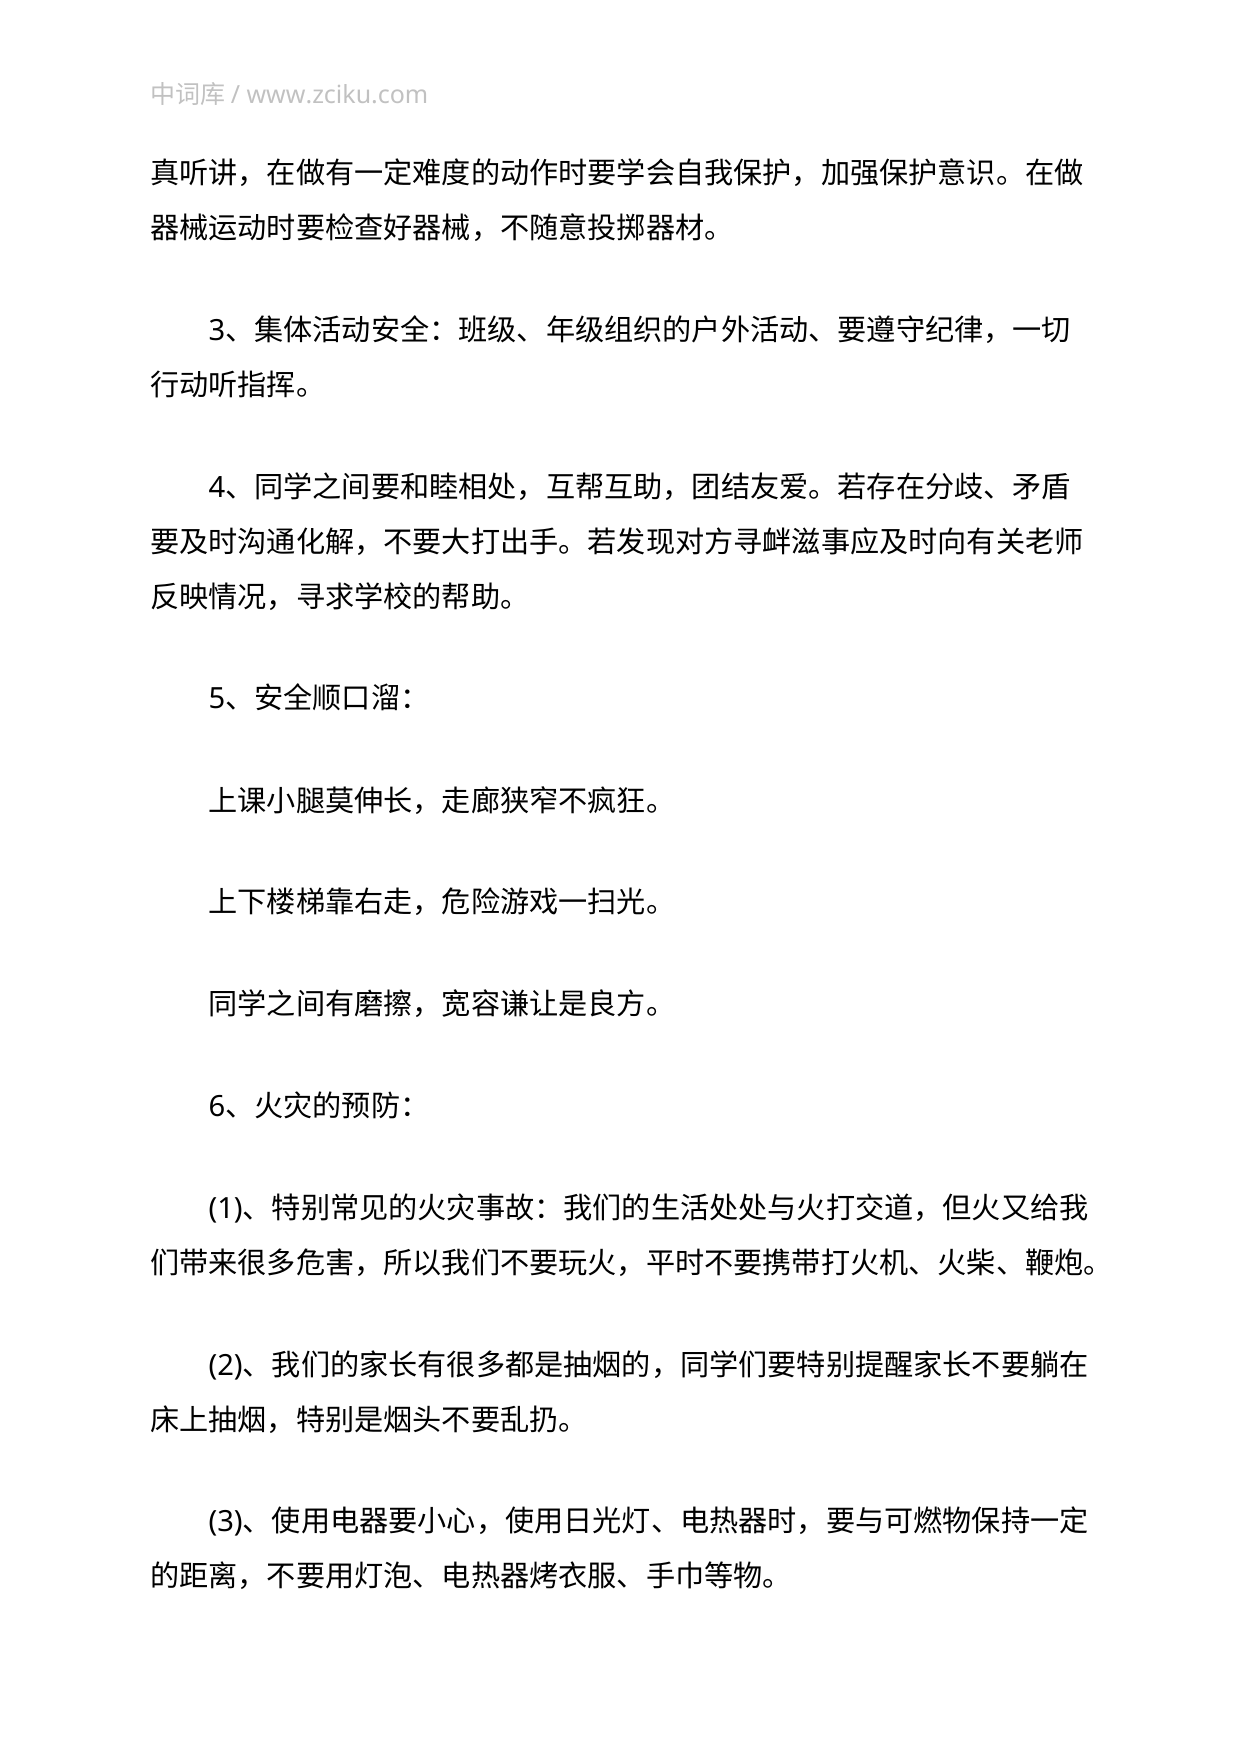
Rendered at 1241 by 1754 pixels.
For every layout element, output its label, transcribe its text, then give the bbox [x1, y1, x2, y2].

text 3、集体活动安全：班级、年级组织的户外活动、要遵守纪律，一切行动听指挥。 [150, 307, 1090, 404]
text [150, 150, 1090, 247]
text 上课小腿莫伸长，走廊狭窄不疯狂。 [150, 777, 1090, 819]
text (2)、我们的家长有很多都是抽烟的，同学们要特别提醒家长不要躺在床上抽烟，特别是烟头不要乱扔。 [150, 1341, 1090, 1438]
text 4、同学之间要和睦相处，互帮互助，团结友爱。若存在分歧、矛盾要及时沟通化解，不要大打出手。若发现对方寻衅滋事应及时向有关老师反映情况，寻求学校的帮助。 [150, 463, 1090, 616]
text 上下楼梯靠右走，危险游戏一扫光。 [150, 879, 1090, 921]
text 6、火灾的预防： [150, 1082, 1090, 1125]
text (1)、特别常见的火灾事故：我们的生活处处与火打交道，但火又给我们带来很多危害，所以我们不要玩火，平时不要携带打火机、火柴、鞭炮。 [150, 1184, 1090, 1282]
text 同学之间有磨擦，宽容谦让是良方。 [150, 981, 1090, 1023]
text (3)、使用电器要小心，使用日光灯、电热器时，要与可燃物保持一定的距离，不要用灯泡、电热器烤衣服、手巾等物。 [150, 1498, 1090, 1595]
text 5、安全顺口溜： [150, 675, 1090, 717]
